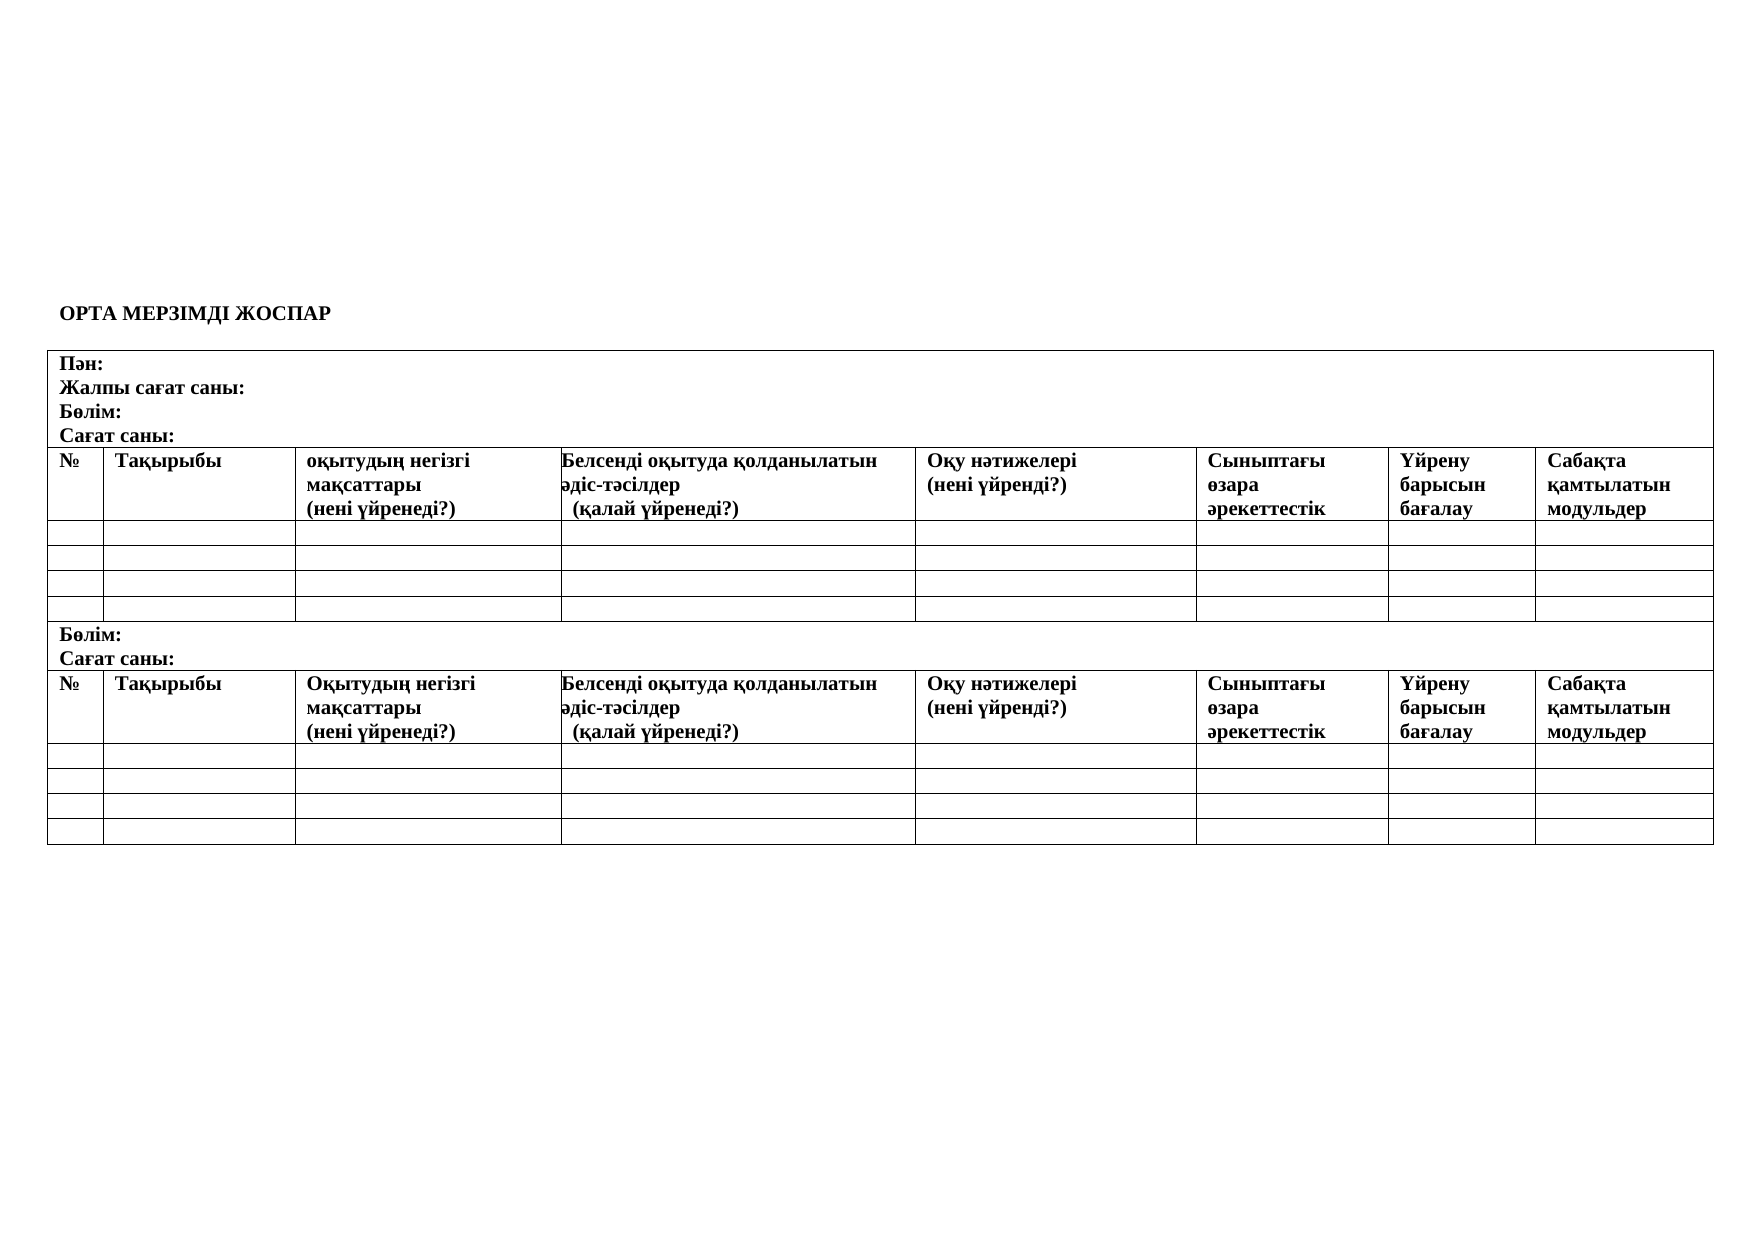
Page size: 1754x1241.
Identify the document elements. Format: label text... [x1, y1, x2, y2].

table_cell [104, 521, 295, 545]
table_cell Сыныптағы өзара әрекеттестік [1197, 448, 1388, 520]
table_cell [1536, 546, 1713, 570]
table_cell [48, 597, 103, 621]
table_cell [916, 819, 1196, 843]
table_cell [296, 521, 561, 545]
table_cell Тақырыбы [104, 448, 295, 520]
table_cell [104, 597, 295, 621]
table_cell [1197, 744, 1388, 768]
table_cell [48, 744, 103, 768]
table_cell № [48, 671, 103, 743]
table_cell Сабақта қамтылатын модульдер [1536, 671, 1713, 743]
table_cell [1197, 571, 1388, 596]
table_cell [296, 546, 561, 570]
table_cell Сыныптағы өзара әрекеттестік [1197, 671, 1388, 743]
table_cell [104, 794, 295, 818]
table_cell Үйрену барысын бағалау [1389, 448, 1535, 520]
table_cell [104, 819, 295, 843]
table_cell Оқытудың негізгі мақсаттары (нені үйренеді?) [296, 671, 561, 743]
table_cell [48, 819, 103, 843]
table_cell [104, 546, 295, 570]
table_cell [1197, 546, 1388, 570]
table_cell [1389, 819, 1535, 843]
table_cell [1536, 794, 1713, 818]
table_cell [916, 769, 1196, 793]
table_cell [296, 744, 561, 768]
table_cell [1536, 819, 1713, 843]
table_cell [1536, 769, 1713, 793]
table_cell Оқу нәтижелері (нені үйренді?) [916, 448, 1196, 520]
table_cell [1197, 794, 1388, 818]
table_cell [1536, 597, 1713, 621]
table_cell [1197, 597, 1388, 621]
table_cell [1536, 744, 1713, 768]
text ОРТА МЕРЗІМДІ ЖОСПАР [59, 301, 1695, 325]
table_cell Белсенді оқытуда қолданылатын әдіс-тәсілдер (қалай үйренеді?) [562, 448, 915, 520]
table_cell [48, 546, 103, 570]
table_cell [916, 794, 1196, 818]
table_cell Оқу нәтижелері (нені үйренді?) [916, 671, 1196, 743]
table_cell [562, 769, 915, 793]
table_cell [296, 597, 561, 621]
table_cell [916, 546, 1196, 570]
table_cell [562, 521, 915, 545]
table_cell [562, 571, 915, 596]
table_cell [1536, 571, 1713, 596]
table_cell № [48, 448, 103, 520]
table_cell [48, 769, 103, 793]
table_cell [1197, 819, 1388, 843]
table_cell Бөлім: Сағат саны: [48, 622, 1713, 670]
table_cell [562, 819, 915, 843]
table_cell [296, 819, 561, 843]
table_header Пән: Жалпы сағат саны: Бөлім: Сағат саны: [48, 351, 1713, 447]
table_cell [1389, 521, 1535, 545]
table_cell [916, 597, 1196, 621]
table_cell [916, 521, 1196, 545]
table_cell [562, 597, 915, 621]
table_cell [1536, 521, 1713, 545]
table_cell [1389, 794, 1535, 818]
table_cell [562, 794, 915, 818]
table_cell Тақырыбы [104, 671, 295, 743]
table_cell [48, 521, 103, 545]
table_cell Белсенді оқытуда қолданылатын әдіс-тәсілдер (қалай үйренеді?) [562, 671, 915, 743]
table_cell [562, 744, 915, 768]
table_cell Үйрену барысын бағалау [1389, 671, 1535, 743]
table_cell [1197, 769, 1388, 793]
table_cell [296, 769, 561, 793]
table_cell [562, 546, 915, 570]
table_cell [48, 571, 103, 596]
table_cell [1389, 546, 1535, 570]
table_cell [1389, 769, 1535, 793]
table_cell [104, 571, 295, 596]
table_cell [104, 744, 295, 768]
table_cell [1389, 597, 1535, 621]
table_cell [916, 744, 1196, 768]
table_cell Сабақта қамтылатын модульдер [1536, 448, 1713, 520]
table_cell [916, 571, 1196, 596]
table_cell [296, 571, 561, 596]
table_cell [104, 769, 295, 793]
table_cell [1389, 744, 1535, 768]
table_cell [48, 794, 103, 818]
table_cell [1197, 521, 1388, 545]
table_cell [296, 794, 561, 818]
table_cell оқытудың негізгі мақсаттары (нені үйренеді?) [296, 448, 561, 520]
table_cell [1389, 571, 1535, 596]
